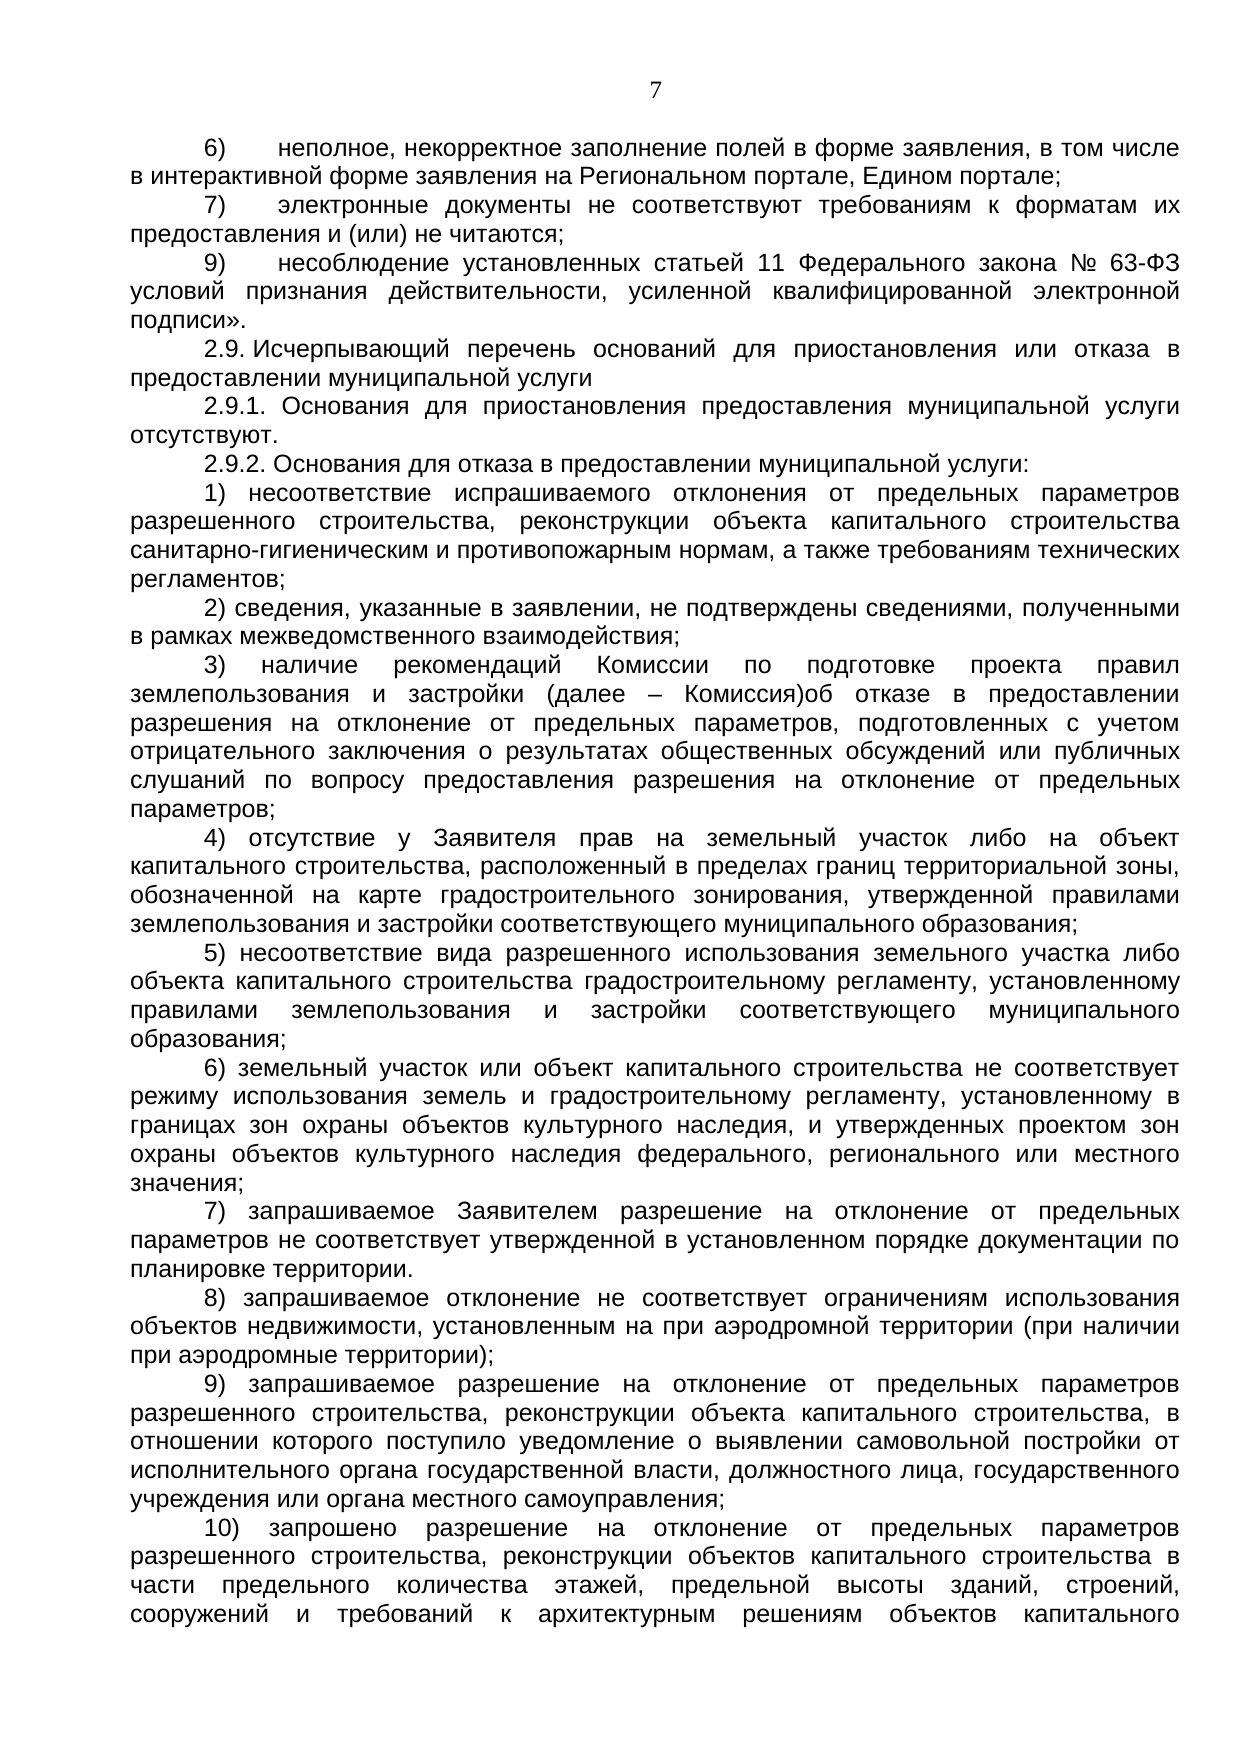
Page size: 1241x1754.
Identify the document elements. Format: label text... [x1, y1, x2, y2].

text 6) земельный участок или объект капитального строительства не соответствует режиму использования земель и градостроительному регламенту, установленному в границах зон охраны объектов культурного наследия, и утвержденных проектом зон охраны объектов культурного наследия федерального, регионального или местного значения; [130, 1052, 1181, 1196]
text 4) отсутствие у Заявителя прав на земельный участок либо на объект капитального строительства, расположенный в пределах границ территориальной зоны, обозначенной на карте градостроительного зонирования, утвержденной правилами землепользования и застройки соответствующего муниципального образования; [130, 822, 1181, 937]
text 2) сведения, указанные в заявлении, не подтверждены сведениями, полученными в рамках межведомственного взаимодействия; [130, 592, 1181, 650]
text 2.9.1. Основания для приостановления предоставления муниципальной услуги отсутствуют. [130, 391, 1181, 449]
text 1) несоответствие испрашиваемого отклонения от предельных параметров разрешенного строительства, реконструкции объекта капитального строительства санитарно-гигиеническим и противопожарным нормам, а также требованиям технических регламентов; [130, 477, 1181, 592]
text 6) неполное, некорректное заполнение полей в форме заявления, в том числе в интерактивной форме заявления на Региональном портале, Едином портале; [130, 132, 1181, 190]
text 2.9. Исчерпывающий перечень оснований для приостановления или отказа в предоставлении муниципальной услуги [130, 334, 1181, 391]
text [130, 1512, 1181, 1627]
text 5) несоответствие вида разрешенного использования земельного участка либо объекта капитального строительства градостроительному регламенту, установленному правилами землепользования и застройки соответствующего муниципального образования; [130, 937, 1181, 1052]
text 7) запрашиваемое Заявителем разрешение на отклонение от предельных параметров не соответствует утвержденной в установленном порядке документации по планировке территории. [130, 1196, 1181, 1282]
text 3) наличие рекомендаций Комиссии по подготовке проекта правил землепользования и застройки (далее – Комиссия)об отказе в предоставлении разрешения на отклонение от предельных параметров, подготовленных с учетом отрицательного заключения о результатах общественных обсуждений или публичных слушаний по вопросу предоставления разрешения на отклонение от предельных параметров; [130, 650, 1181, 822]
text 9) запрашиваемое разрешение на отклонение от предельных параметров разрешенного строительства, реконструкции объекта капитального строительства, в отношении которого поступило уведомление о выявлении самовольной постройки от исполнительного органа государственной власти, должностного лица, государственного учреждения или органа местного самоуправления; [130, 1369, 1181, 1512]
text 2.9.2. Основания для отказа в предоставлении муниципальной услуги: [130, 449, 1181, 477]
text 8) запрашиваемое отклонение не соответствует ограничениям использования объектов недвижимости, установленным на при аэродромной территории (при наличии при аэродромные территории); [130, 1282, 1181, 1369]
text 9) несоблюдение установленных статьей 11 Федерального закона № 63-ФЗ условий признания действительности, усиленной квалифицированной электронной подписи». [130, 247, 1181, 334]
text 7) электронные документы не соответствуют требованиям к форматам их предоставления и (или) не читаются; [130, 190, 1181, 247]
